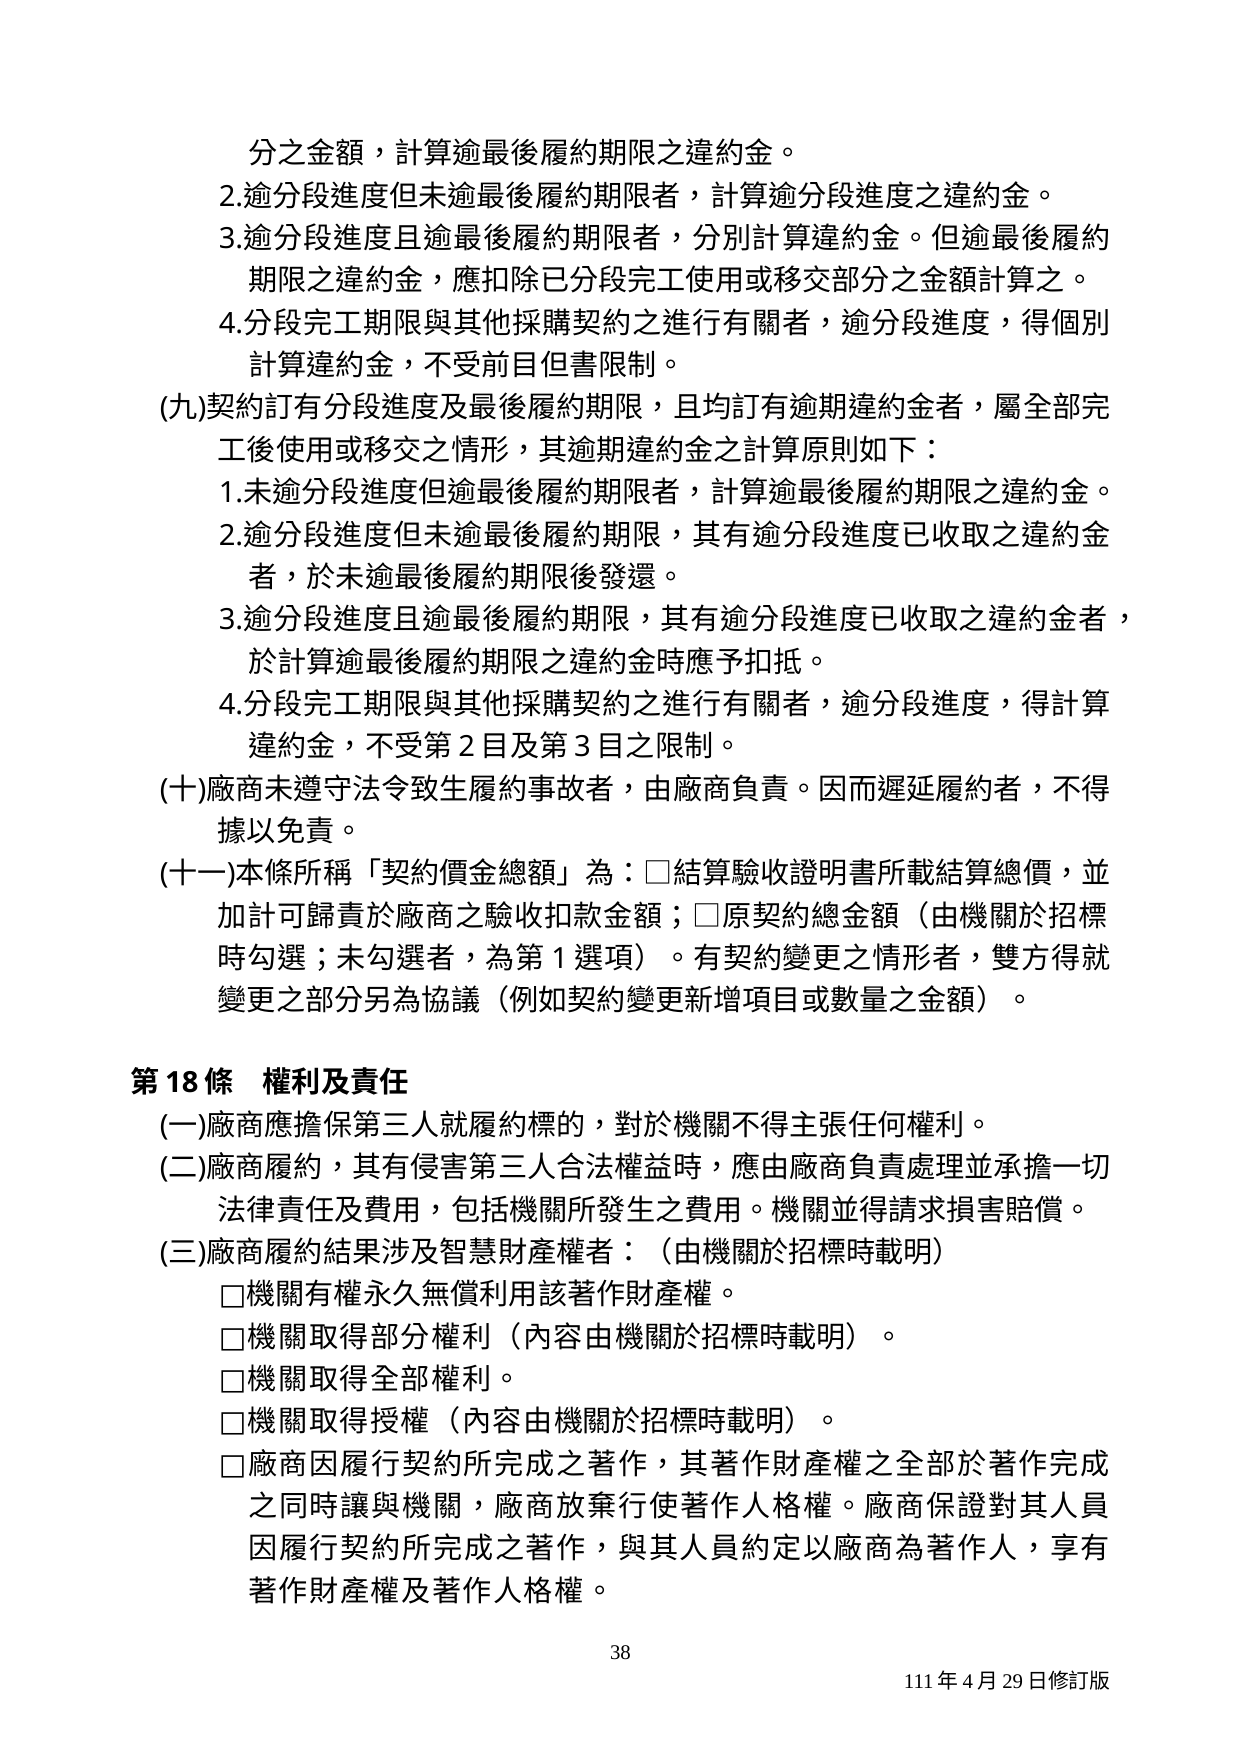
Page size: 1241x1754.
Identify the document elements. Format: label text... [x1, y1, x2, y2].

text (九)契約訂有分段進度及最後履約期限，且均訂有逾期違約金者，屬全部完工後使用或移交之情形，其逾期違約金之計算原則如下： [159, 384, 1110, 469]
text □機關取得部分權利（內容由機關於招標時載明）。 [218, 1313, 1110, 1356]
text 2.逾分段進度但未逾最後履約期限者，計算逾分段進度之違約金。 [218, 172, 1110, 214]
text 3.逾分段進度且逾最後履約期限，其有逾分段進度已收取之違約金者，於計算逾最後履約期限之違約金時應予扣抵。 [218, 596, 1110, 680]
text 第18條 權利及責任 [130, 1059, 1110, 1101]
text (一)廠商應擔保第三人就履約標的，對於機關不得主張任何權利。 [159, 1101, 1110, 1144]
text (十)廠商未遵守法令致生履約事故者，由廠商負責。因而遲延履約者，不得據以免責。 [159, 765, 1110, 850]
text □機關有權永久無償利用該著作財產權。 [218, 1271, 1110, 1313]
text 3.逾分段進度且逾最後履約期限者，分別計算違約金。但逾最後履約期限之違約金，應扣除已分段完工使用或移交部分之金額計算之。 [218, 214, 1110, 299]
text 4.分段完工期限與其他採購契約之進行有關者，逾分段進度，得計算違約金，不受第2目及第3目之限制。 [218, 680, 1110, 765]
text (十一)本條所稱「契約價金總額」為：□結算驗收證明書所載結算總價，並加計可歸責於廠商之驗收扣款金額；□原契約總金額（由機關於招標時勾選；未勾選者，為第1選項）。有契約變更之情形者，雙方得就變更之部分另為協議（例如契約變更新增項目或數量之金額）。 [159, 850, 1110, 1019]
text □機關取得授權（內容由機關於招標時載明）。 [218, 1398, 1110, 1440]
text (二)廠商履約，其有侵害第三人合法權益時，應由廠商負責處理並承擔一切法律責任及費用，包括機關所發生之費用。機關並得請求損害賠償。 [159, 1144, 1110, 1228]
text 1.未逾分段進度但逾最後履約期限者，計算逾最後履約期限之違約金。 [218, 469, 1110, 511]
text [218, 130, 1110, 172]
text (三)廠商履約結果涉及智慧財產權者：（由機關於招標時載明） [159, 1228, 1110, 1271]
text □機關取得全部權利。 [218, 1356, 1110, 1398]
text 2.逾分段進度但未逾最後履約期限，其有逾分段進度已收取之違約金者，於未逾最後履約期限後發還。 [218, 511, 1110, 596]
text □廠商因履行契約所完成之著作，其著作財產權之全部於著作完成之同時讓與機關，廠商放棄行使著作人格權。廠商保證對其人員因履行契約所完成之著作，與其人員約定以廠商為著作人，享有著作財產權及著作人格權。 [218, 1440, 1110, 1610]
text 4.分段完工期限與其他採購契約之進行有關者，逾分段進度，得個別計算違約金，不受前目但書限制。 [218, 299, 1110, 384]
